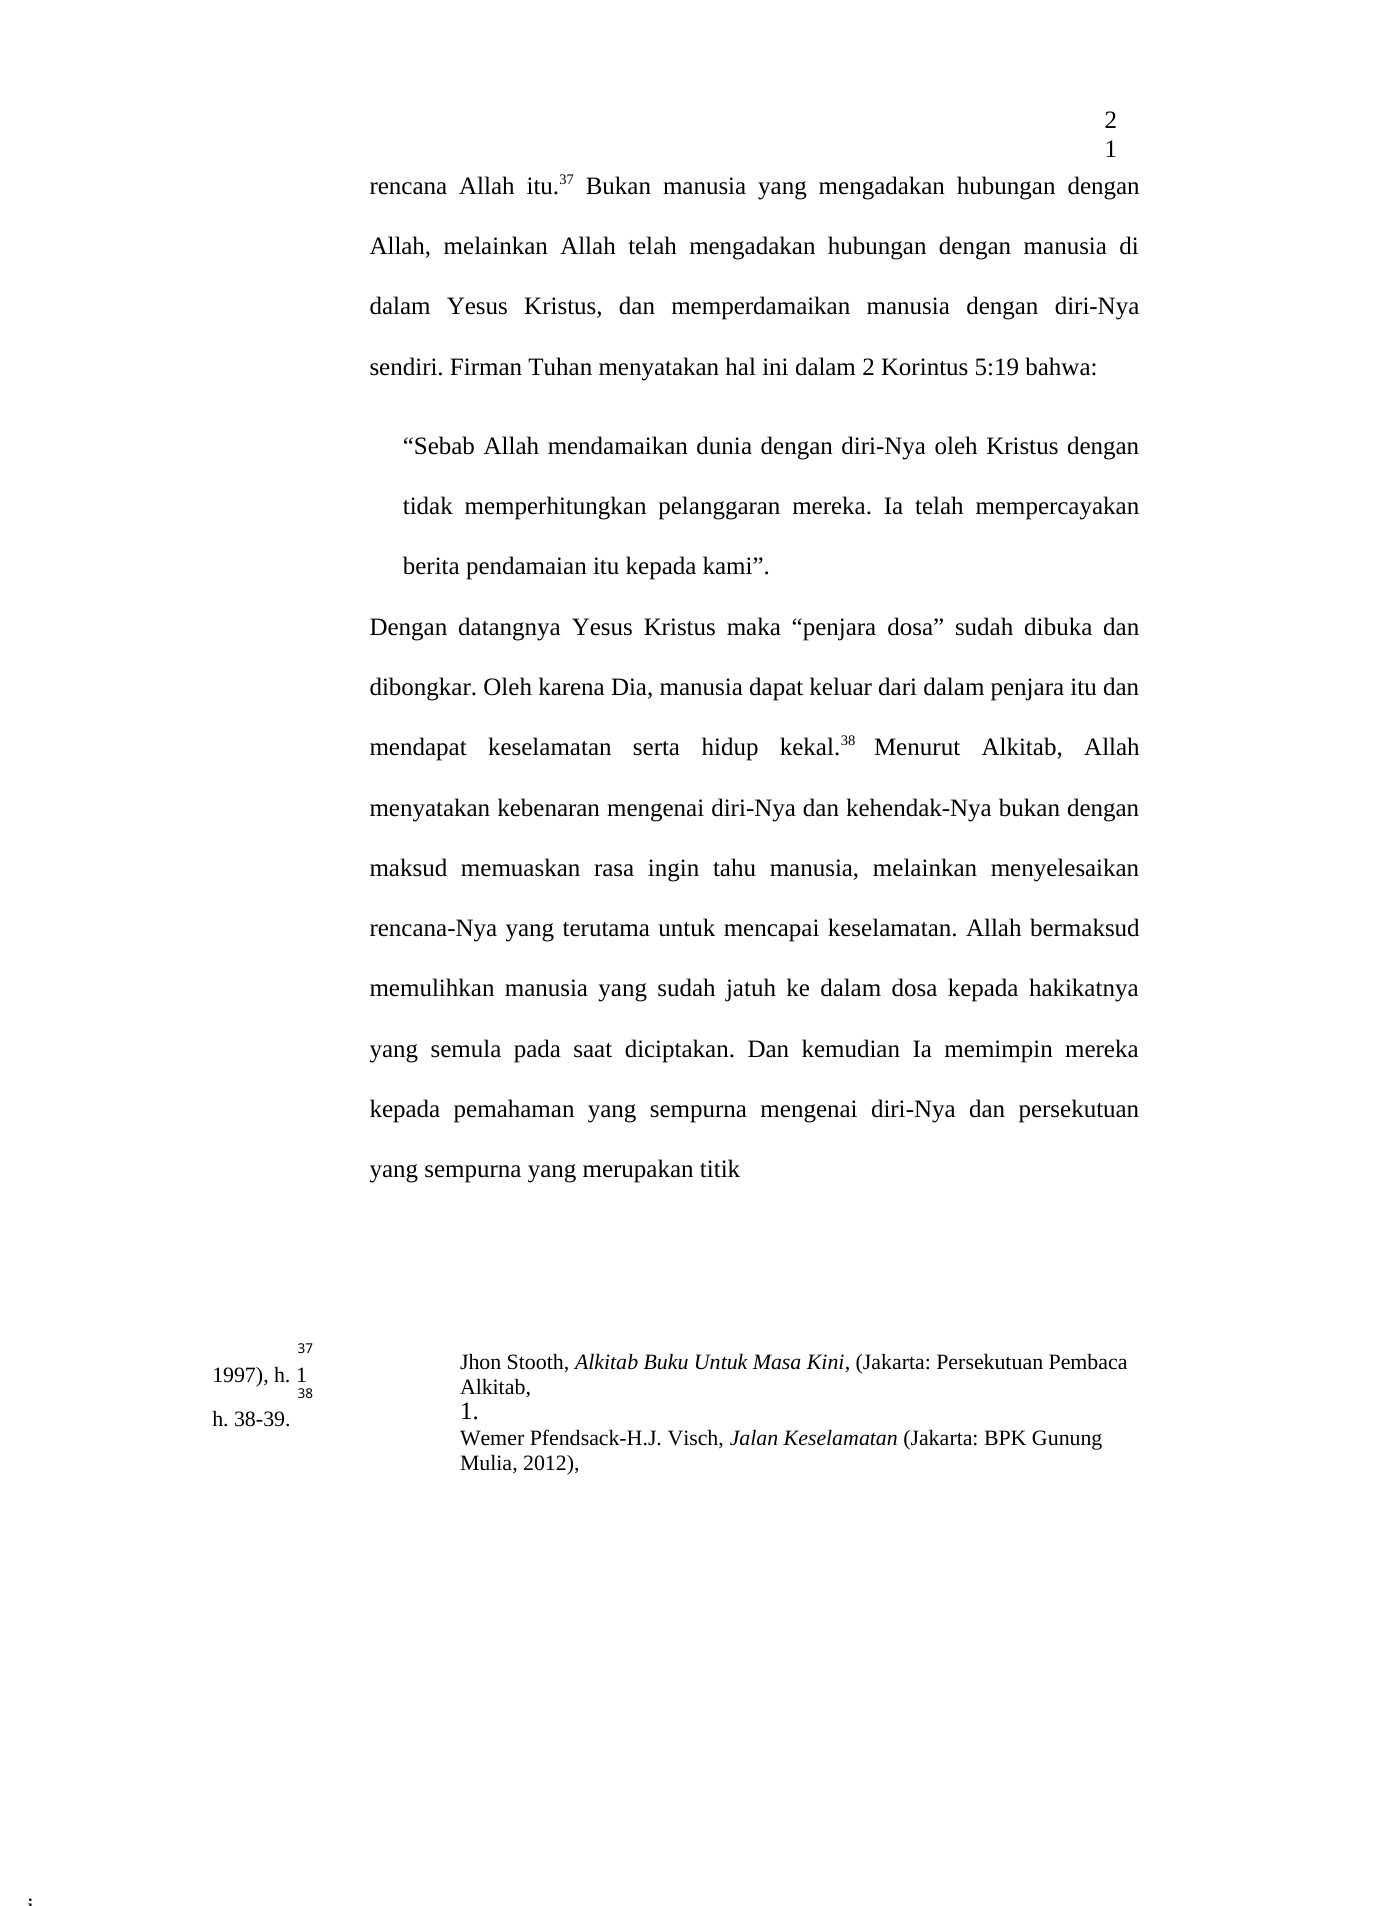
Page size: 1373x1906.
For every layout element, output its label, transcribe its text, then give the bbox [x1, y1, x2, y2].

text Dengan datangnya Yesus Kristus maka “penjara dosa” sudah dibuka dan dibongkar. Oleh karena Dia, manusia dapat keluar dari dalam penjara itu dan mendapat keselamatan serta hidup kekal.38 Menurut Alkitab, Allah menyatakan kebenaran mengenai diri-Nya dan kehendak-Nya bukan dengan maksud memuaskan rasa ingin tahu manusia, melainkan menyelesaikan rencana-Nya yang terutama untuk mencapai keselamatan. Allah bermaksud memulihkan manusia yang sudah jatuh ke dalam dosa kepada hakikatnya yang semula pada saat diciptakan. Dan kemudian Ia memimpin mereka kepada pemahaman yang sempurna mengenai diri-Nya dan persekutuan yang sempurna yang merupakan titik [369, 587, 1140, 1190]
text Jhon Stooth, Alkitab Buku Untuk Masa Kini, (Jakarta: Persekutuan Pembaca Alkitab, [303, 1349, 1158, 1400]
text “Sebab Allah mendamaikan dunia dengan diri-Nya oleh Kristus dengan tidak memperhitungkan pelanggaran mereka. Ia telah mempercayakan berita pendamaian itu kepada kami”. [403, 406, 1140, 587]
text 1. [303, 1400, 1158, 1425]
text Wemer Pfendsack-H.J. Visch, Jalan Keselamatan (Jakarta: BPK Gunung Mulia, 2012), [303, 1425, 1158, 1475]
text rencana Allah itu.37 Bukan manusia yang mengadakan hubungan dengan Allah, melainkan Allah telah mengadakan hubungan dengan manusia di dalam Yesus Kristus, dan memperdamaikan manusia dengan diri-Nya sendiri. Firman Tuhan menyatakan hal ini dalam 2 Korintus 5:19 bahwa: [369, 146, 1140, 387]
